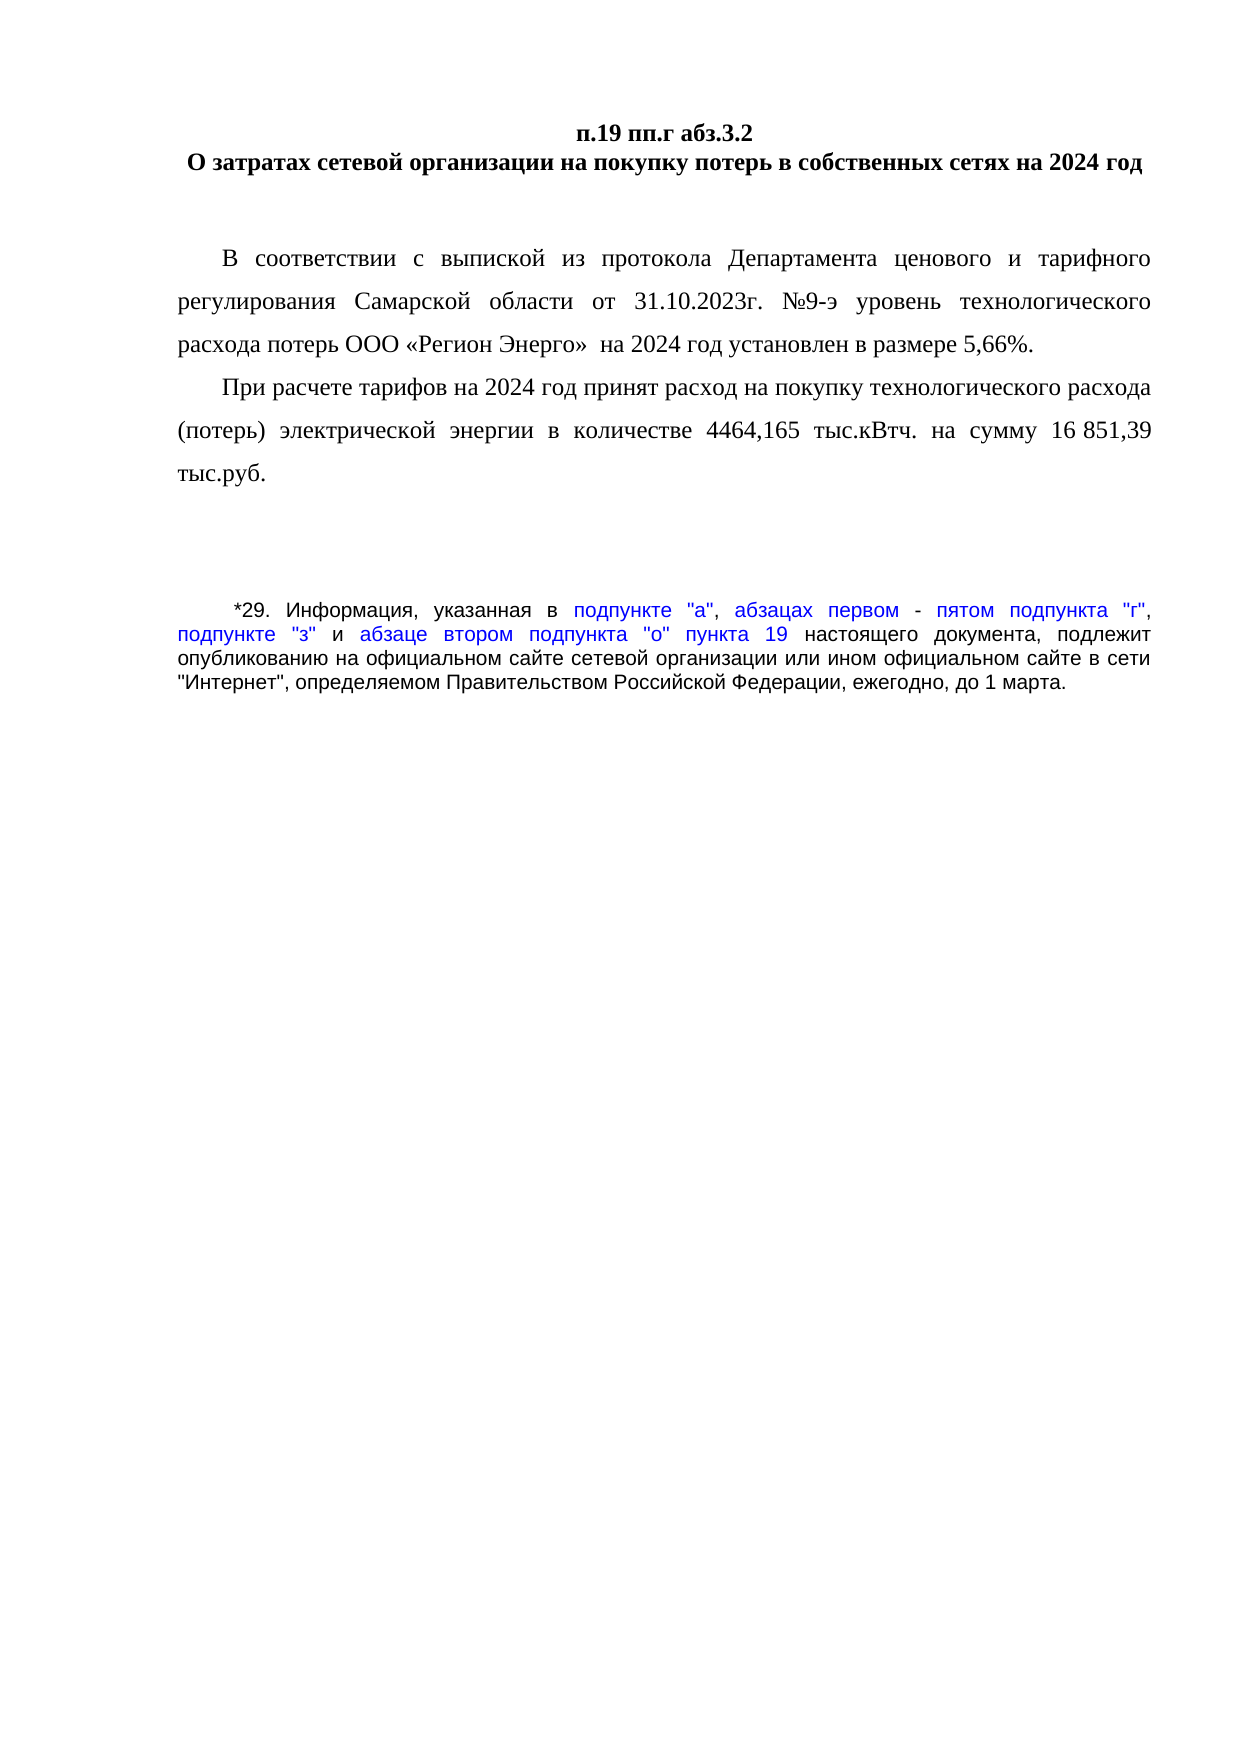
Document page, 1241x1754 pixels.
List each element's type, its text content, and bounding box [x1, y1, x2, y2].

text *29. Информация, указанная в подпункте "а", абзацах первом - пятом подпункта "г", подпункте "з" и абзаце втором подпункта "о" пункта 19 настоящего документа, подлежит опубликованию на официальном сайте сетевой организации или ином официальном сайте в сети "Интернет", определяемом Правительством Российской Федерации, ежегодно, до 1 марта. [177, 598, 1152, 694]
text При расчете тарифов на 2024 год принят расход на покупку технологического расхода (потерь) электрической энергии в количестве 4464,165 тыс.кВтч. на сумму 16 851,39 тыс.руб. [177, 372, 1152, 487]
text В соответствии с выпиской из протокола Департамента ценового и тарифного регулирования Самарской области от 31.10.2023г. №9-э уровень технологического расхода потерь ООО «Регион Энерго» на 2024 год установлен в размере 5,66%. [177, 243, 1152, 358]
text п.19 пп.г абз.3.2 [177, 118, 1152, 147]
text О затратах сетевой организации на покупку потерь в собственных сетях на 2024 год [177, 147, 1152, 176]
